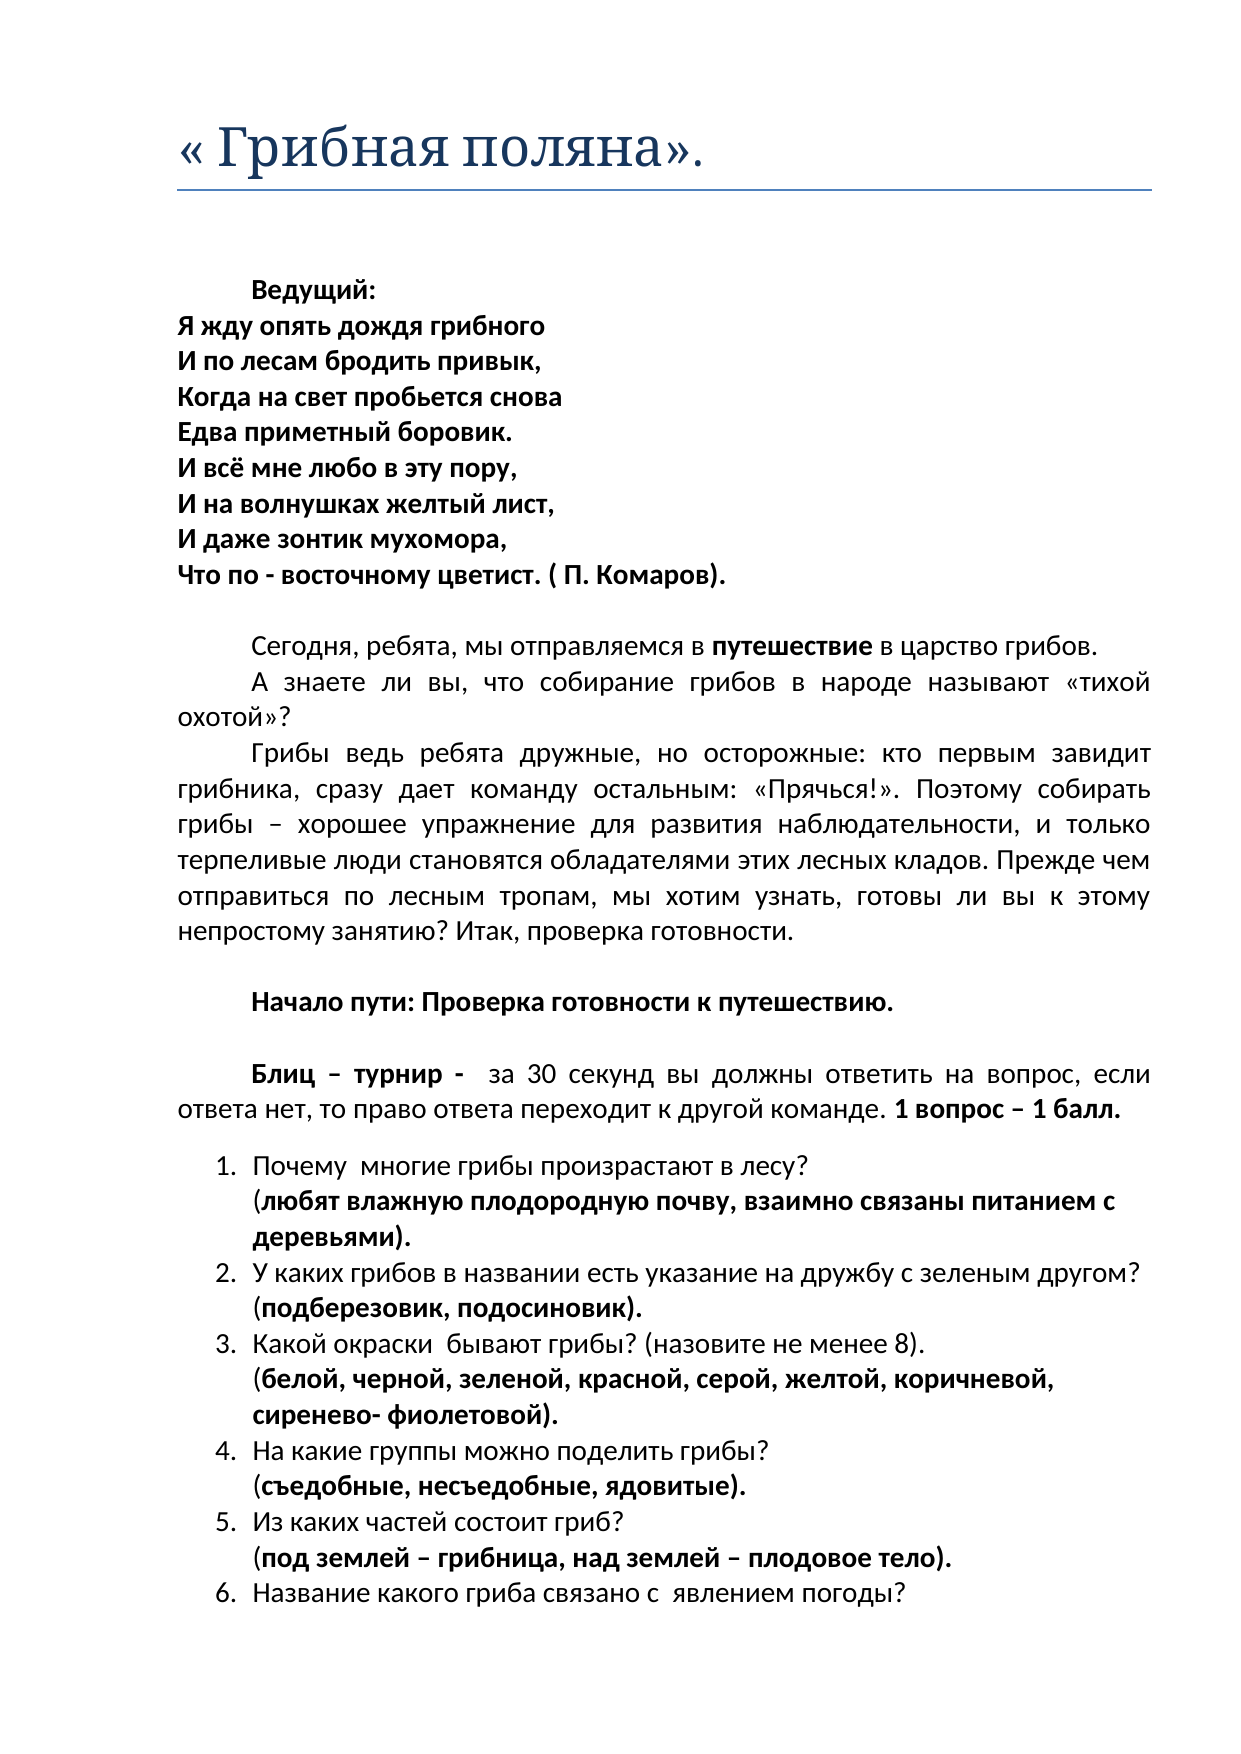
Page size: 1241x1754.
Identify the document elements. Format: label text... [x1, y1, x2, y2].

list Почему многие грибы произрастают в лесу? [215, 1147, 1152, 1182]
text Блиц – турнир - за 30 секунд вы должны ответить на вопрос, если ответа нет, то право ответа переходит к другой команде. 1 вопрос – 1 балл. [177, 1055, 1152, 1126]
text И на волнушках желтый лист, [177, 485, 1152, 520]
text Сегодня, ребята, мы отправляемся в путешествие в царство грибов. [177, 627, 1152, 663]
list Название какого гриба связано с явлением погоды? [215, 1574, 1152, 1610]
text Когда на свет пробьется снова [177, 378, 1152, 413]
text Что по - восточному цветист. ( П. Комаров). [177, 556, 1152, 592]
text Грибы ведь ребята дружные, но осторожные: кто первым завидит грибника, сразу дает команду остальным: «Прячься!». Поэтому собирать грибы – хорошее упражнение для развития наблюдательности, и только терпеливые люди становятся обладателями этих лесных кладов. Прежде чем отправиться по лесным тропам, мы хотим узнать, готовы ли вы к этому непростому занятию? Итак, проверка готовности. [177, 734, 1152, 948]
text Начало пути: Проверка готовности к путешествию. [177, 983, 1152, 1019]
text И всё мне любо в эту пору, [177, 449, 1152, 485]
text А знаете ли вы, что собирание грибов в народе называют «тихой охотой»? [177, 663, 1152, 734]
list У каких грибов в названии есть указание на дружбу с зеленым другом? [215, 1254, 1152, 1289]
list Какой окраски бывают грибы? (назовите не менее 8). [215, 1325, 1152, 1361]
list (подберезовик, подосиновик). [252, 1289, 1152, 1325]
title « Грибная поляна». [177, 118, 1152, 189]
list На какие группы можно поделить грибы? [215, 1432, 1152, 1467]
text Я жду опять дождя грибного [177, 307, 1152, 342]
list Из каких частей состоит гриб? [215, 1503, 1152, 1539]
list (под землей – грибница, над землей – плодовое тело). [252, 1539, 1152, 1574]
list (белой, черной, зеленой, красной, серой, желтой, коричневой, сиренево- фиолетовой). [252, 1361, 1152, 1432]
text Ведущий: [177, 271, 1152, 307]
list (съедобные, несъедобные, ядовитые). [252, 1467, 1152, 1503]
list (любят влажную плодородную почву, взаимно связаны питанием с деревьями). [252, 1182, 1152, 1254]
text И даже зонтик мухомора, [177, 520, 1152, 556]
text И по лесам бродить привык, [177, 342, 1152, 378]
text Едва приметный боровик. [177, 413, 1152, 449]
